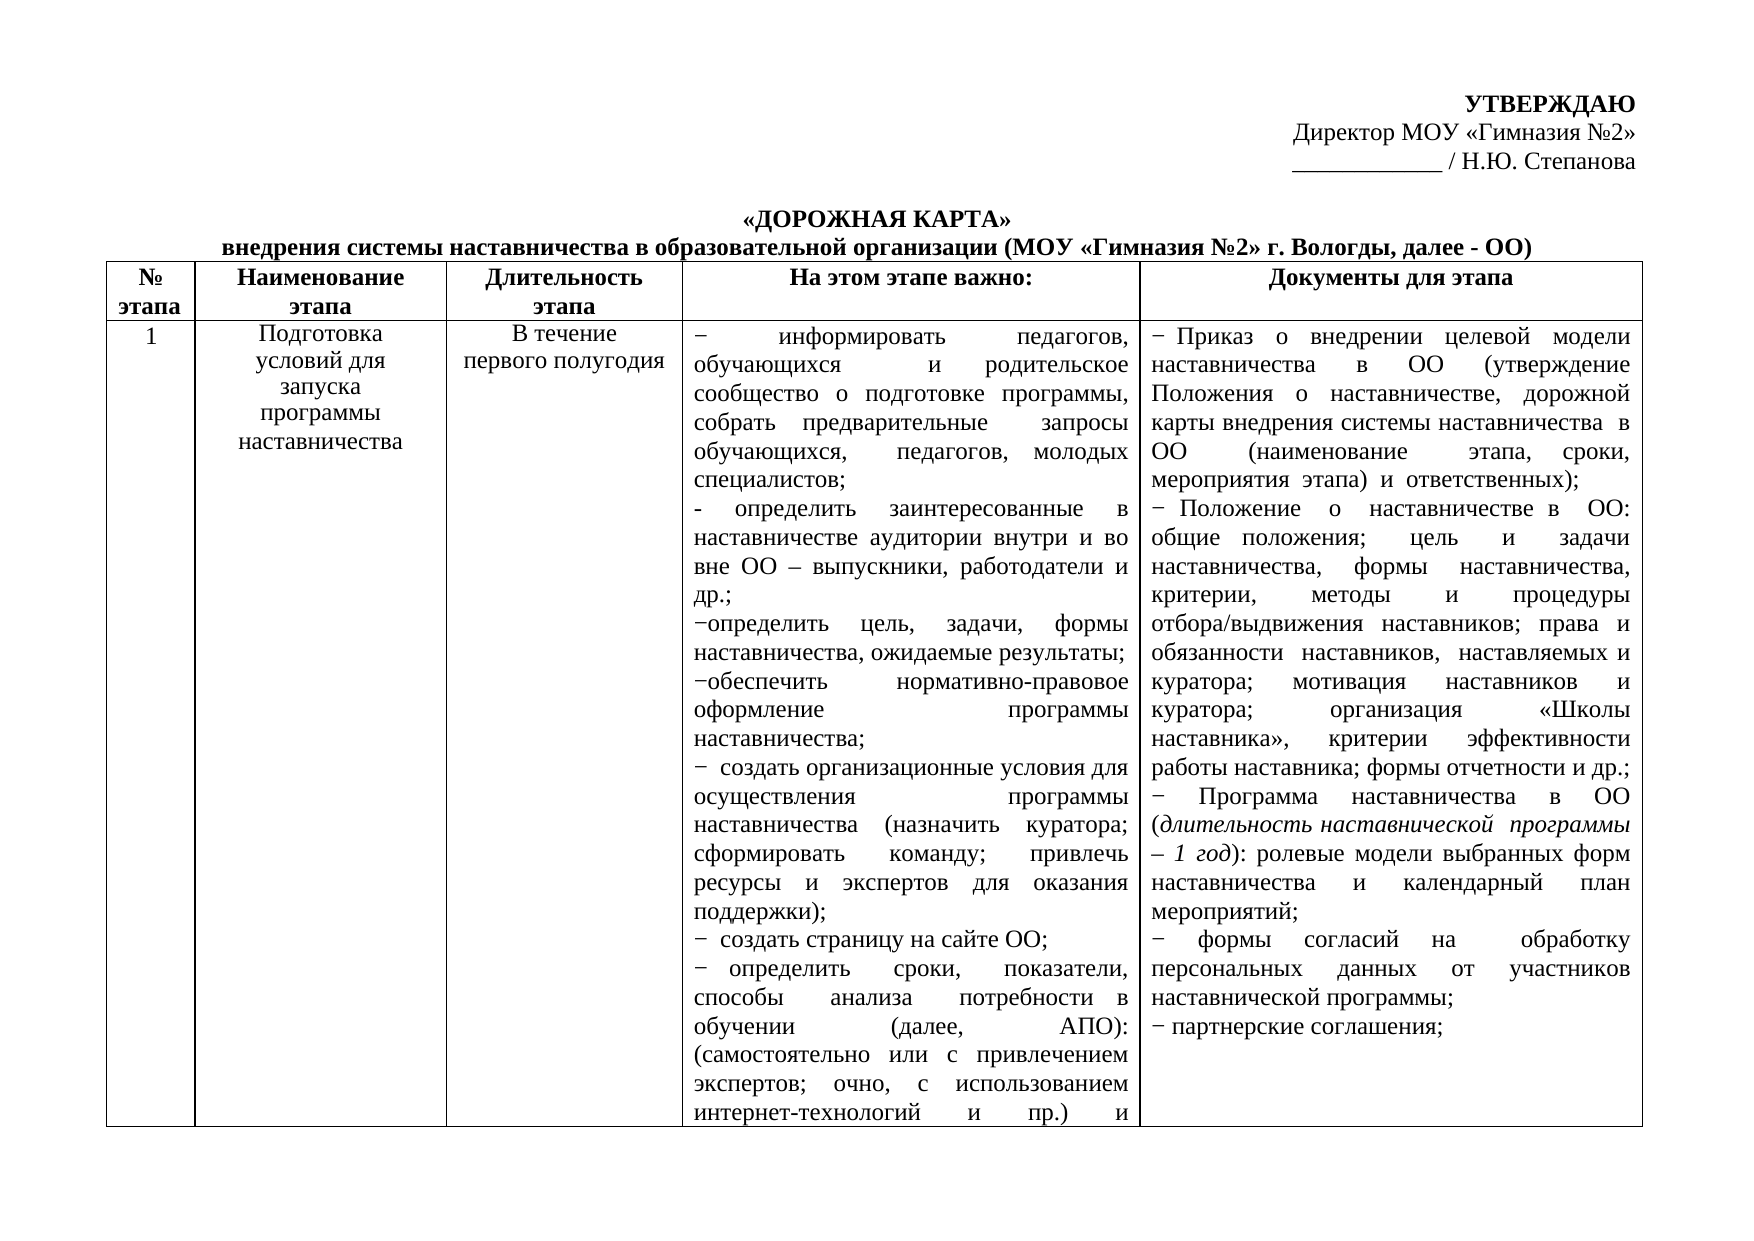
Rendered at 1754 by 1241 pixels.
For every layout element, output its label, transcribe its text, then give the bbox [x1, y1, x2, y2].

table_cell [196, 321, 446, 1126]
text УТВЕРЖДАЮ [118, 89, 1636, 117]
text ____________ / Н.Ю. Степанова [118, 146, 1636, 175]
table_cell 1 [107, 321, 194, 1126]
text внедрения системы наставничества в образовательной организации (МОУ «Гимназия №2» г. Вологды, далее - ОО) [118, 232, 1636, 261]
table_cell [1141, 321, 1642, 1126]
table_header Документы для этапа [1141, 262, 1642, 320]
table_header Длительность этапа [447, 262, 682, 320]
table_header Наименование этапа [196, 262, 446, 320]
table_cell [447, 321, 682, 1126]
table_header На этом этапе важно: [683, 262, 1139, 320]
text Директор МОУ «Гимназия №2» [118, 117, 1636, 146]
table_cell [683, 321, 1139, 1126]
table_header № этапа [107, 262, 194, 320]
text «ДОРОЖНАЯ КАРТА» [118, 204, 1636, 232]
